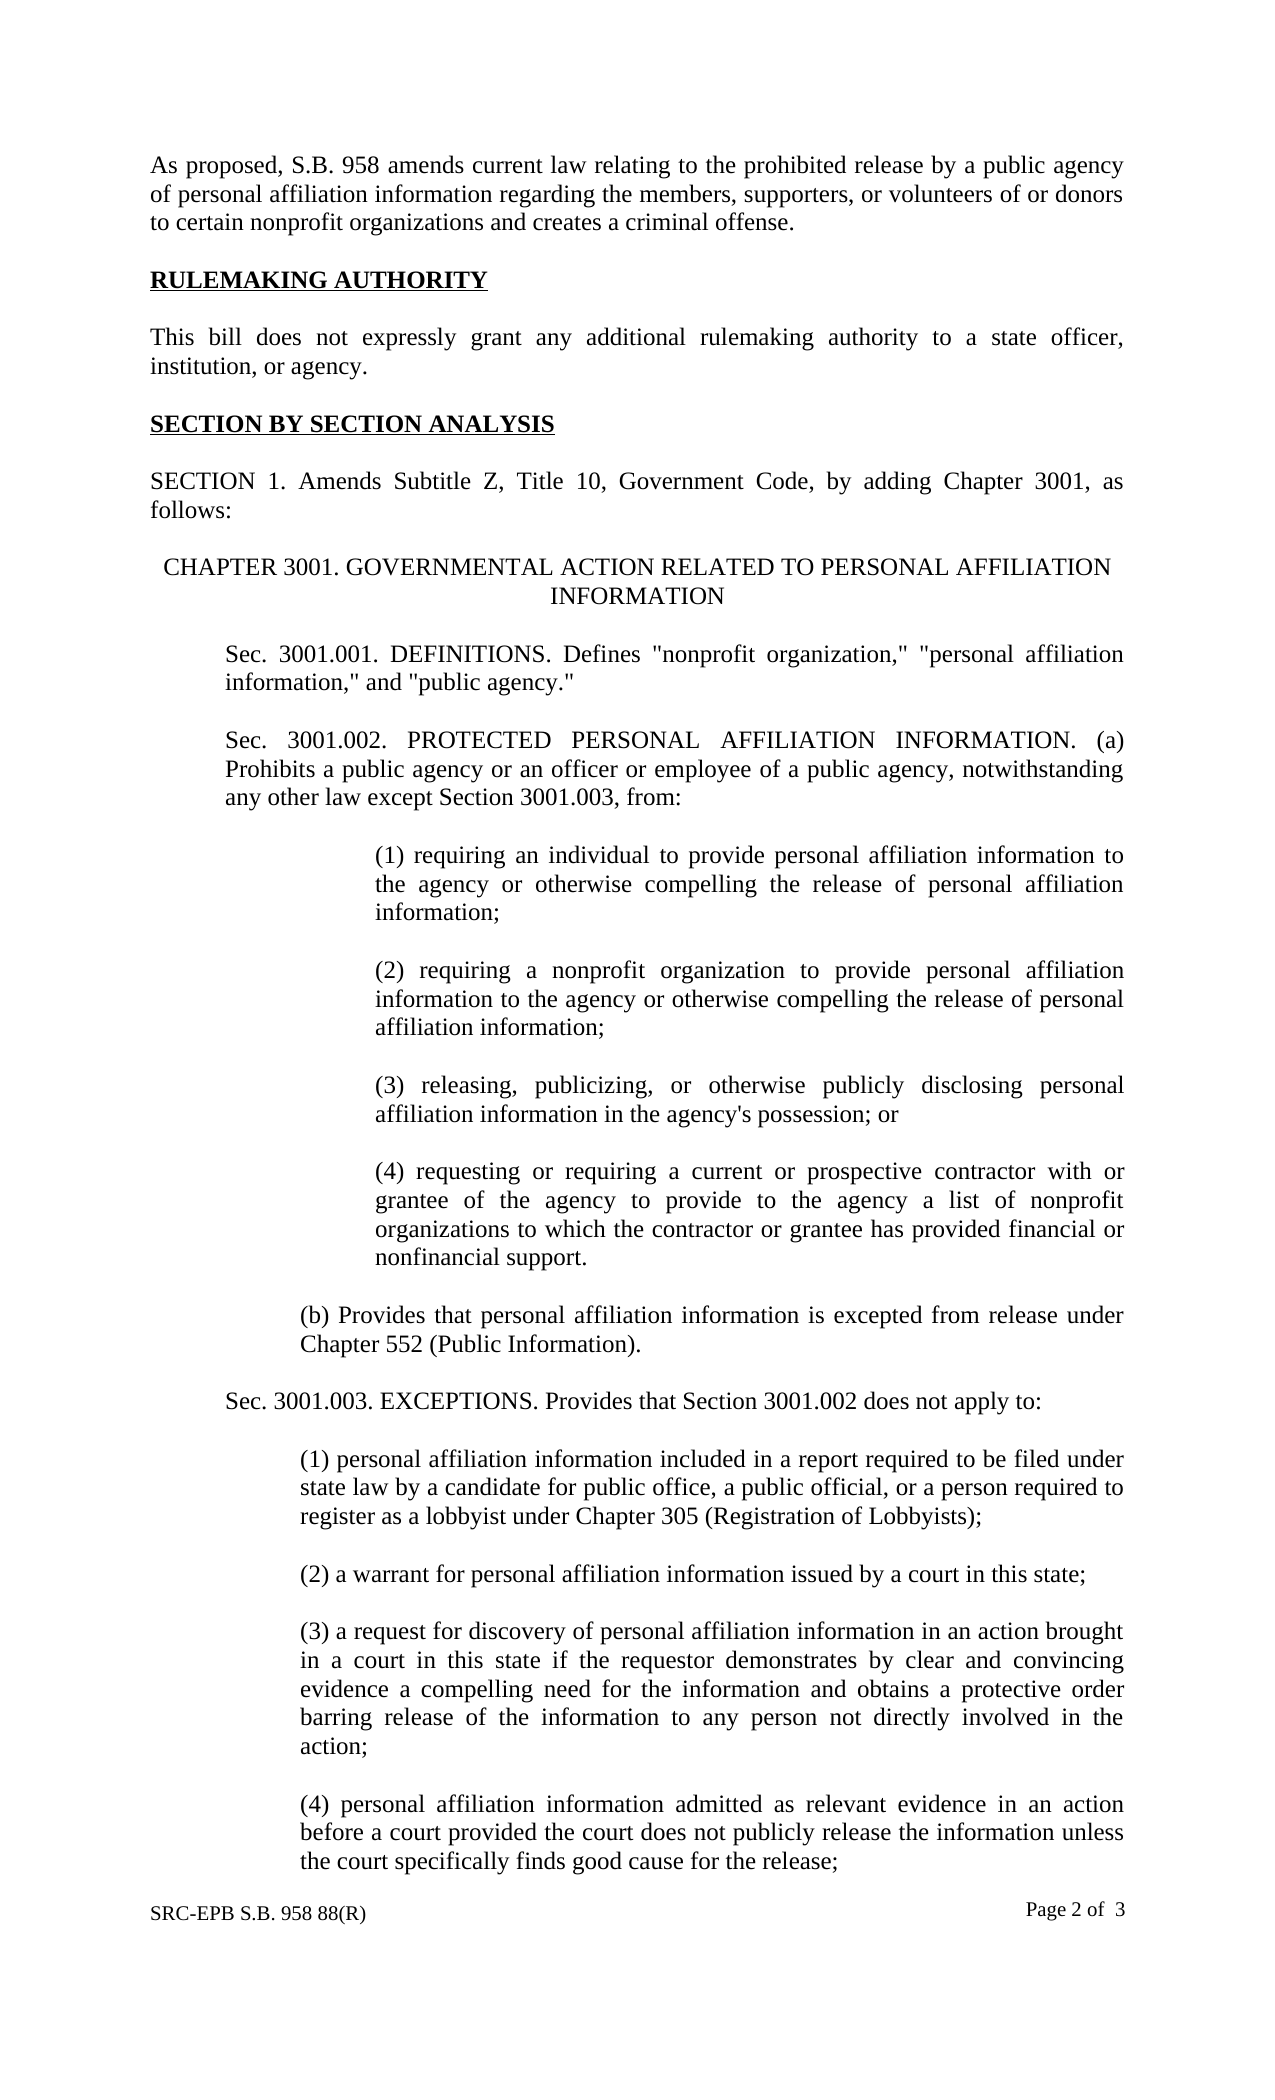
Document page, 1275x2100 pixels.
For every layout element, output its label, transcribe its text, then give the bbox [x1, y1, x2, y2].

text (1) requiring an individual to provide personal affiliation information to the agency or otherwise compelling the release of personal affiliation information; [375, 840, 1125, 926]
text Sec. 3001.002. PROTECTED PERSONAL AFFILIATION INFORMATION. (a) Prohibits a public agency or an officer or employee of a public agency, notwithstanding any other law except Section 3001.003, from: [225, 725, 1125, 811]
text (4) requesting or requiring a current or prospective contractor with or grantee of the agency to provide to the agency a list of nonprofit organizations to which the contractor or grantee has provided financial or nonfinancial support. [375, 1156, 1125, 1271]
text Sec. 3001.001. DEFINITIONS. Defines "nonprofit organization," "personal affiliation information," and "public agency." [225, 639, 1125, 696]
text (2) requiring a nonprofit organization to provide personal affiliation information to the agency or otherwise compelling the release of personal affiliation information; [375, 955, 1125, 1041]
text SECTION 1. Amends Subtitle Z, Title 10, Government Code, by adding Chapter 3001, as follows: [150, 466, 1125, 524]
text (2) a warrant for personal affiliation information issued by a court in this state; [300, 1559, 1125, 1587]
text Sec. 3001.003. EXCEPTIONS. Provides that Section 3001.002 does not apply to: [225, 1386, 1125, 1415]
text (3) a request for discovery of personal affiliation information in an action brought in a court in this state if the requestor demonstrates by clear and convincing evidence a compelling need for the information and obtains a protective order barring release of the information to any person not directly involved in the action; [300, 1616, 1125, 1760]
text (3) releasing, publicizing, or otherwise publicly disclosing personal affiliation information in the agency's possession; or [375, 1070, 1125, 1127]
text CHAPTER 3001. GOVERNMENTAL ACTION RELATED TO PERSONAL AFFILIATION INFORMATION [150, 552, 1125, 610]
text (b) Provides that personal affiliation information is excepted from release under Chapter 552 (Public Information). [300, 1300, 1125, 1357]
text (1) personal affiliation information included in a report required to be filed under state law by a candidate for public office, a public official, or a person required to register as a lobbyist under Chapter 305 (Registration of Lobbyists); [300, 1444, 1125, 1530]
text As proposed, S.B. 958 amends current law relating to the prohibited release by a public agency of personal affiliation information regarding the members, supporters, or volunteers of or donors to certain nonprofit organizations and creates a criminal offense. [150, 150, 1125, 236]
text This bill does not expressly grant any additional rulemaking authority to a state officer, institution, or agency. [150, 322, 1125, 380]
text (4) personal affiliation information admitted as relevant evidence in an action before a court provided the court does not publicly release the information unless the court specifically finds good cause for the release; [300, 1789, 1125, 1875]
